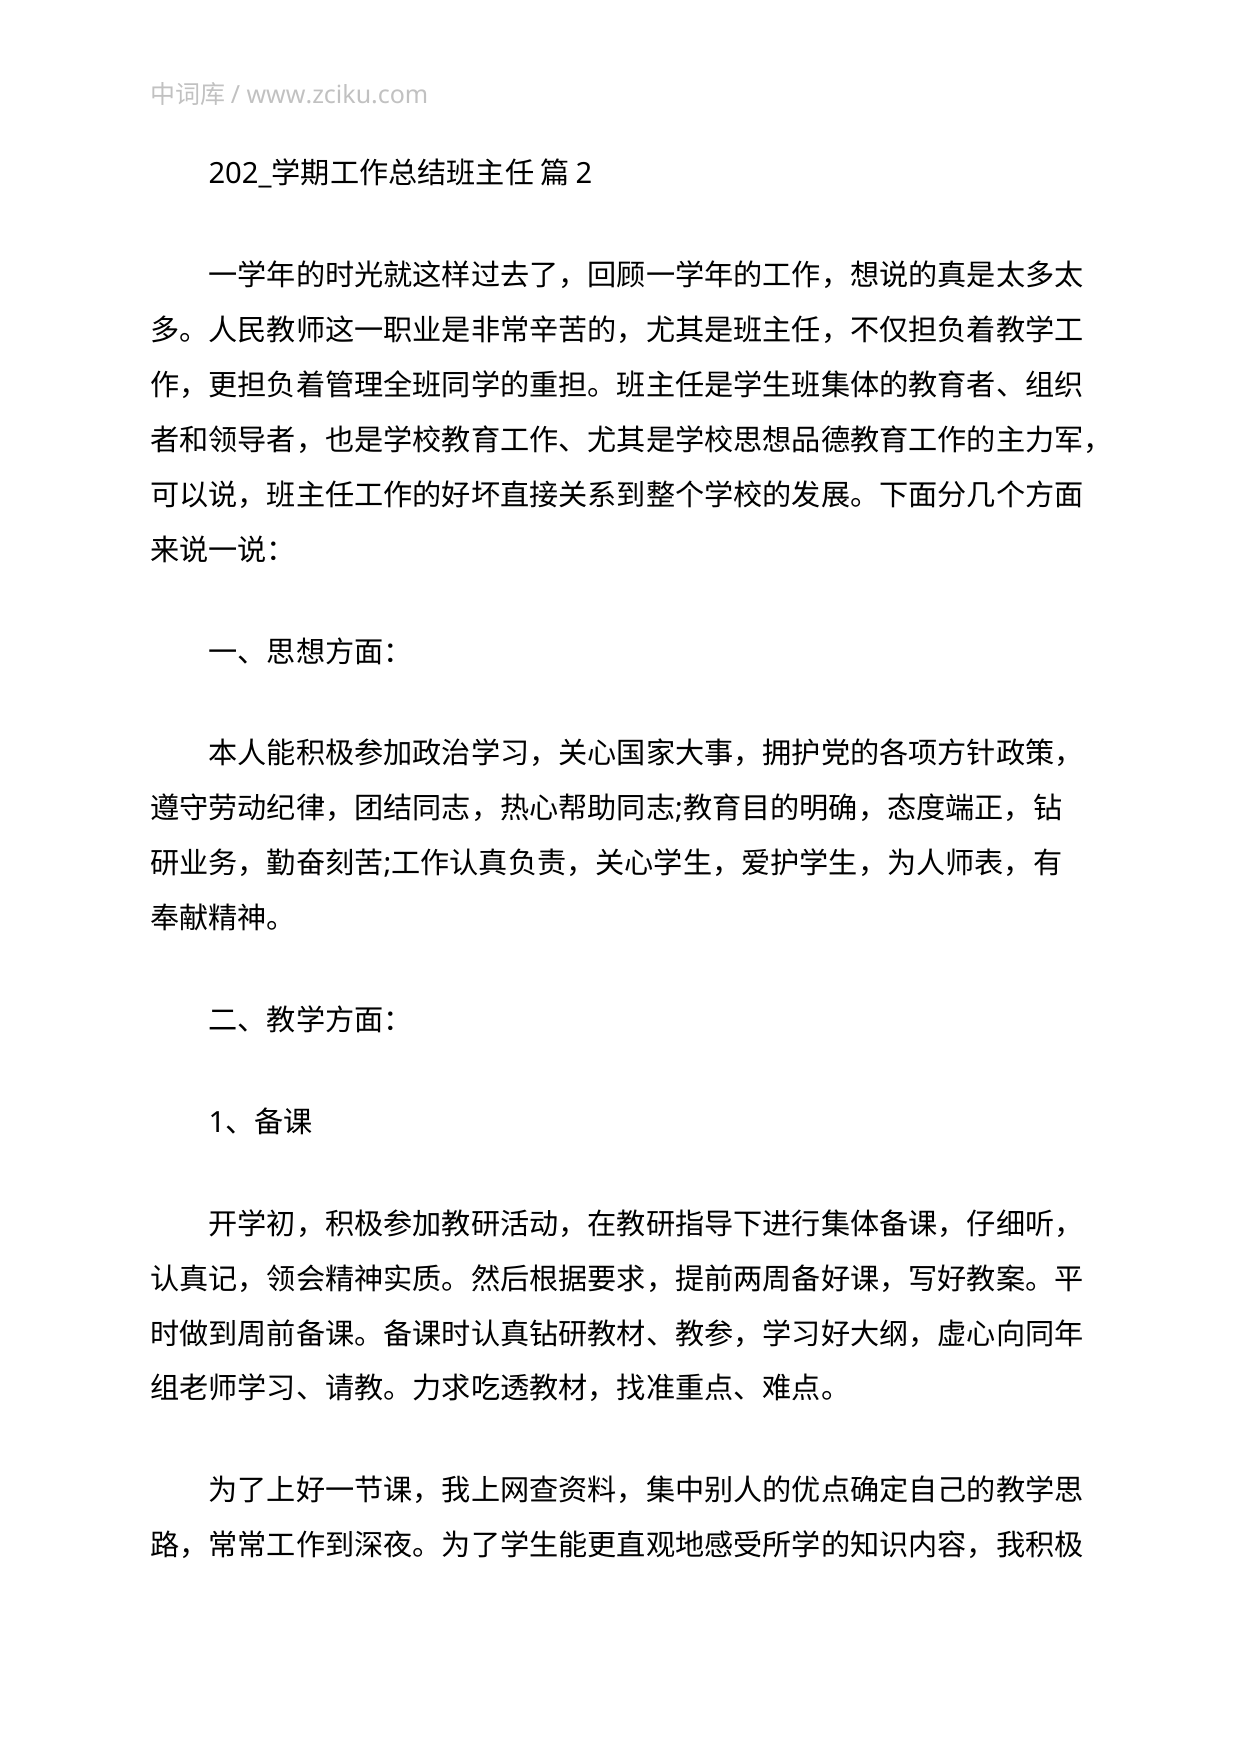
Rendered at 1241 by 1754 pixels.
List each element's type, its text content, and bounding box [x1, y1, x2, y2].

text 一、思想方面： [150, 628, 1090, 671]
text 1、备课 [150, 1098, 1090, 1141]
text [150, 1467, 1090, 1564]
text 一学年的时光就这样过去了，回顾一学年的工作，想说的真是太多太多。人民教师这一职业是非常辛苦的，尤其是班主任，不仅担负着教学工作，更担负着管理全班同学的重担。班主任是学生班集体的教育者、组织者和领导者，也是学校教育工作、尤其是学校思想品德教育工作的主力军，可以说，班主任工作的好坏直接关系到整个学校的发展。下面分几个方面来说一说： [150, 252, 1090, 569]
text 202_学期工作总结班主任 篇2 [150, 150, 1090, 192]
text 本人能积极参加政治学习，关心国家大事，拥护党的各项方针政策，遵守劳动纪律，团结同志，热心帮助同志;教育目的明确，态度端正，钻研业务，勤奋刻苦;工作认真负责，关心学生，爱护学生，为人师表，有奉献精神。 [150, 730, 1090, 937]
text 开学初，积极参加教研活动，在教研指导下进行集体备课，仔细听，认真记，领会精神实质。然后根据要求，提前两周备好课，写好教案。平时做到周前备课。备课时认真钻研教材、教参，学习好大纲，虚心向同年组老师学习、请教。力求吃透教材，找准重点、难点。 [150, 1200, 1090, 1407]
text 二、教学方面： [150, 997, 1090, 1039]
